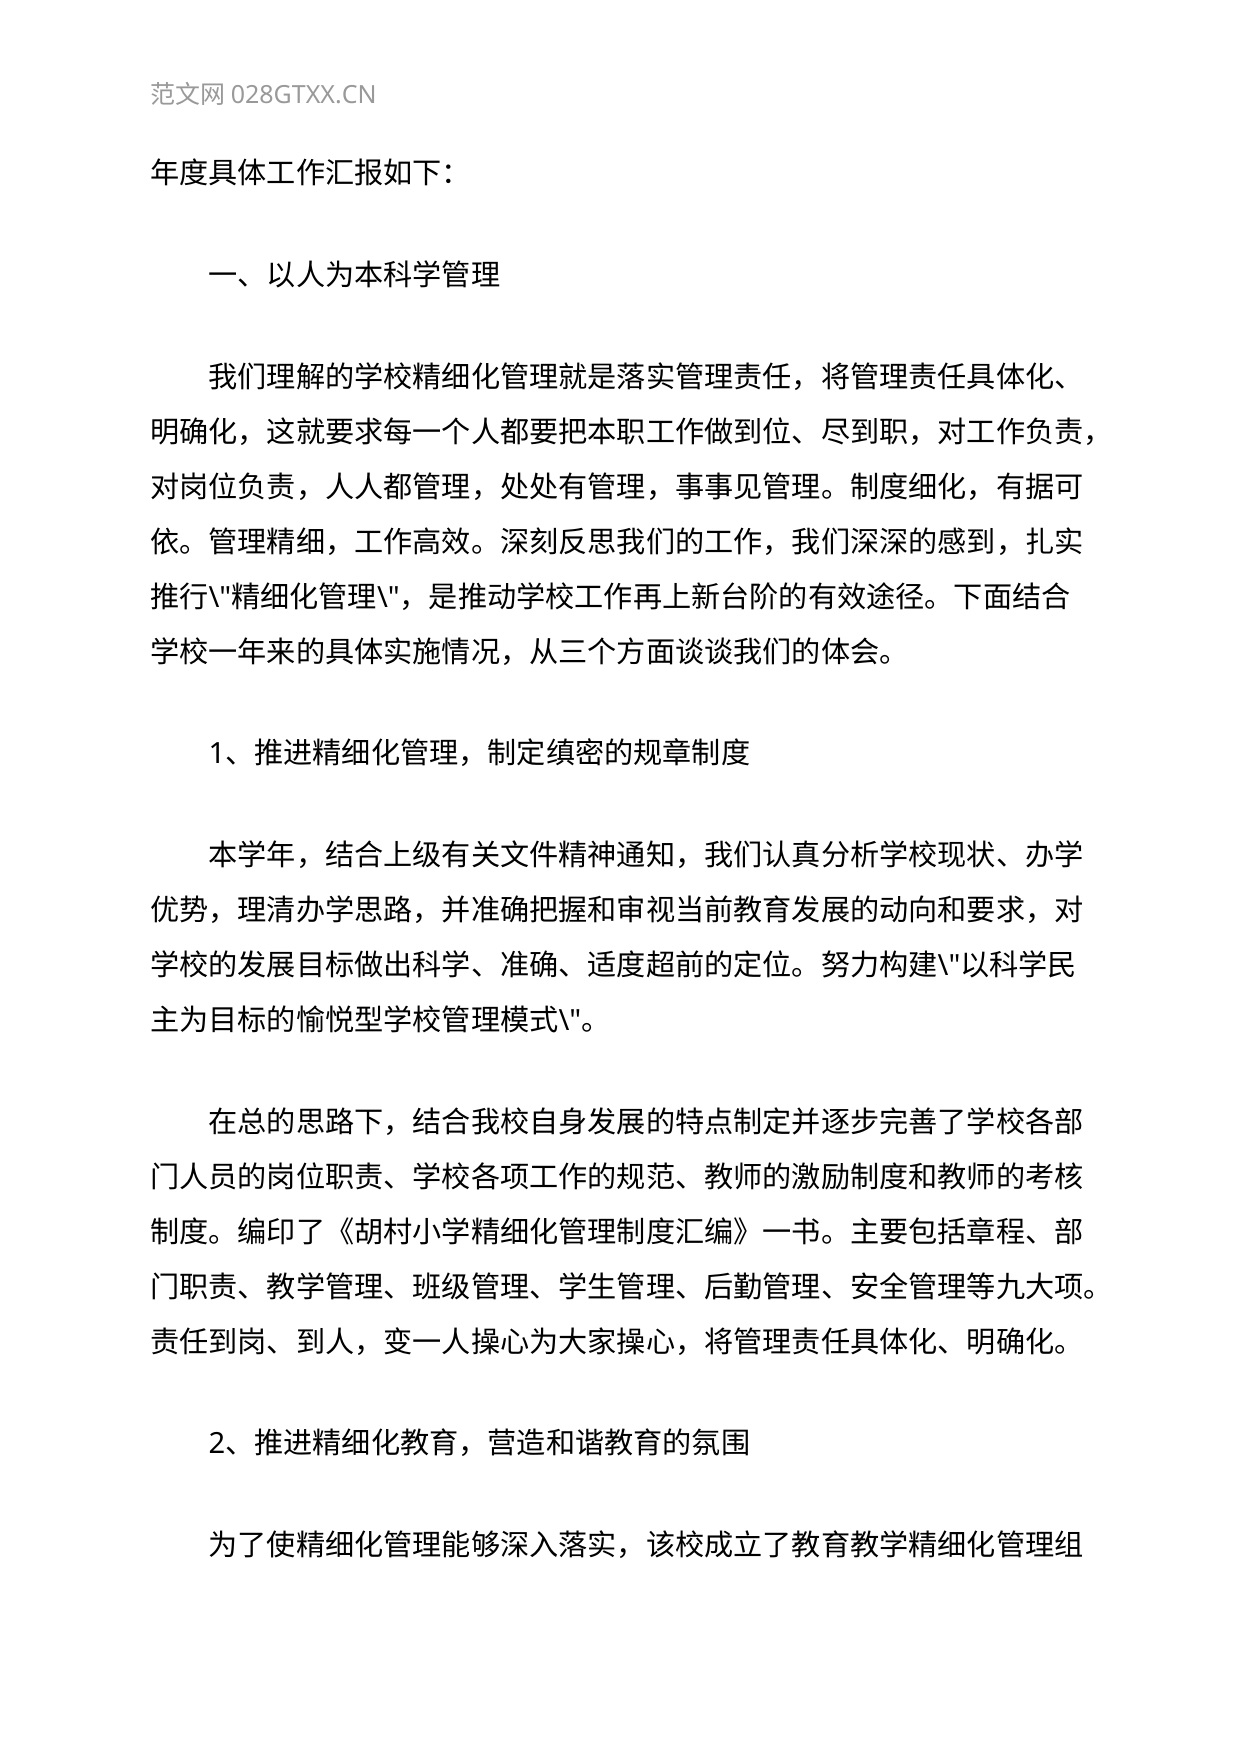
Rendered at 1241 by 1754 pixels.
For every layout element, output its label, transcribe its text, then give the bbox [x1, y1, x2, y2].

text 本学年，结合上级有关文件精神通知，我们认真分析学校现状、办学优势，理清办学思路，并准确把握和审视当前教育发展的动向和要求，对学校的发展目标做出科学、准确、适度超前的定位。努力构建\"以科学民主为目标的愉悦型学校管理模式\"。 [150, 832, 1090, 1039]
text 1、推进精细化管理，制定缜密的规章制度 [150, 730, 1090, 772]
text 2、推进精细化教育，营造和谐教育的氛围 [150, 1420, 1090, 1462]
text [150, 1522, 1090, 1564]
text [150, 150, 1090, 192]
text 在总的思路下，结合我校自身发展的特点制定并逐步完善了学校各部门人员的岗位职责、学校各项工作的规范、教师的激励制度和教师的考核制度。编印了《胡村小学精细化管理制度汇编》一书。主要包括章程、部门职责、教学管理、班级管理、学生管理、后勤管理、安全管理等九大项。责任到岗、到人，变一人操心为大家操心，将管理责任具体化、明确化。 [150, 1099, 1090, 1361]
text 一、以人为本科学管理 [150, 252, 1090, 294]
text 我们理解的学校精细化管理就是落实管理责任，将管理责任具体化、明确化，这就要求每一个人都要把本职工作做到位、尽到职，对工作负责，对岗位负责，人人都管理，处处有管理，事事见管理。制度细化，有据可依。管理精细，工作高效。深刻反思我们的工作，我们深深的感到，扎实推行\"精细化管理\"，是推动学校工作再上新台阶的有效途径。下面结合学校一年来的具体实施情况，从三个方面谈谈我们的体会。 [150, 353, 1090, 670]
